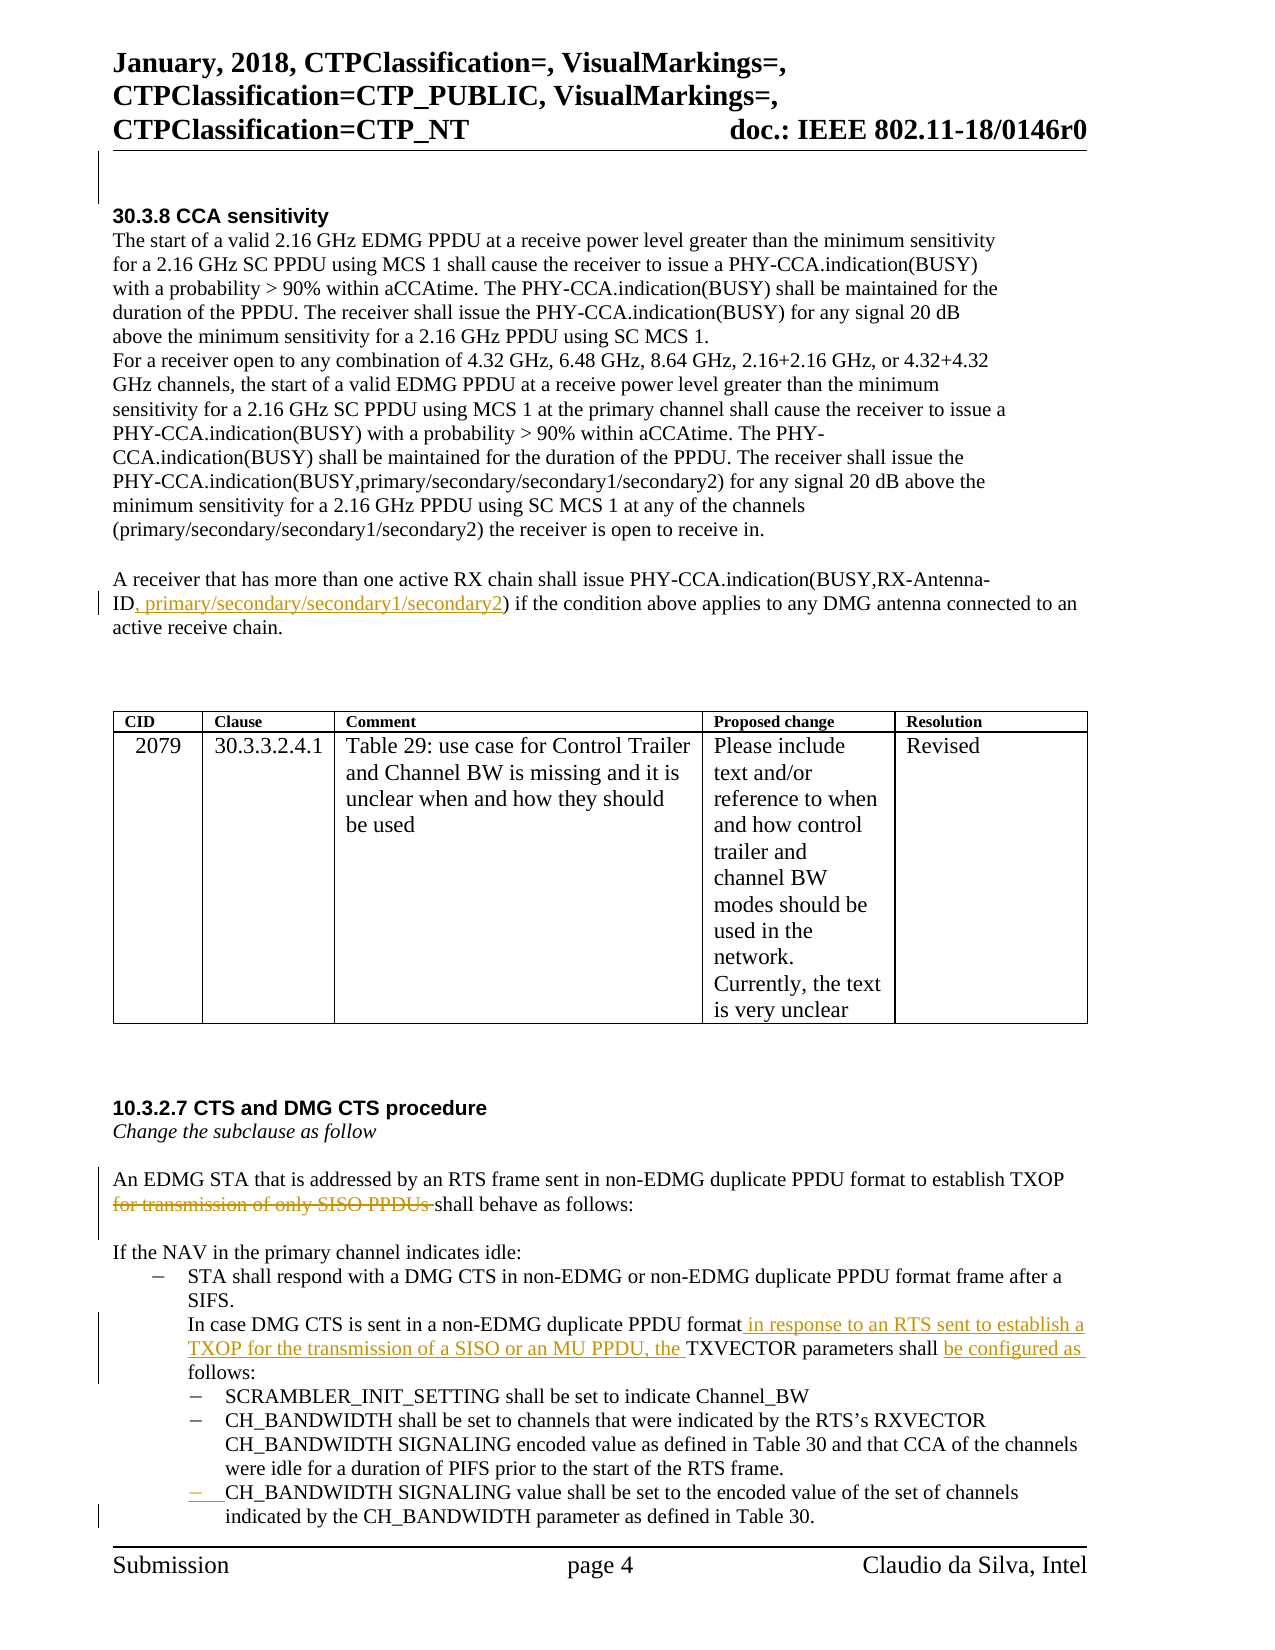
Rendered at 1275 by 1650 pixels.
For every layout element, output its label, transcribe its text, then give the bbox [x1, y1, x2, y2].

table_cell 2079 [114, 733, 202, 1022]
text 10.3.2.7 CTS and DMG CTS procedure Change the subclause as follow [112, 1095, 1087, 1143]
table_cell Revised [896, 733, 1087, 1022]
list SCRAMBLER_INIT_SETTING shall be set to indicate Channel_BW [187, 1384, 1087, 1408]
table_cell Please include text and/or reference to when and how control trailer and channel BW modes should be used in the network. Currently, the text is very unclear [703, 733, 894, 1022]
table_header Clause [203, 712, 334, 731]
text An EDMG STA that is addressed by an RTS frame sent in non-EDMG duplicate PPDU format to establish TXOP shall behave as follows: [112, 1167, 1087, 1216]
table_header Resolution [896, 712, 1087, 731]
list CH_BANDWIDTH shall be set to channels that were indicated by the RTS’s RXVECTOR CH_BANDWIDTH SIGNALING encoded value as defined in Table 30 and that CCA of the channels were idle for a duration of PIFS prior to the start of the RTS frame. [187, 1408, 1087, 1480]
table_header Comment [335, 712, 702, 731]
table_cell 30.3.3.2.4.1 [203, 733, 334, 1022]
text A receiver that has more than one active RX chain shall issue PHY-CCA.indication(BUSY,RX-Antenna- ID) if the condition above applies to any DMG antenna connected to an active receive chain. [112, 567, 1087, 639]
text 30.3.8 CCA sensitivity The start of a valid 2.16 GHz EDMG PPDU at a receive power level greater than the minimum sensitivity for a 2.16 GHz SC PPDU using MCS 1 shall cause the receiver to issue a PHY-CCA.indication(BUSY) [112, 204, 1087, 276]
table_cell Table 29: use case for Control Trailer and Channel BW is missing and it is unclear when and how they should be used [335, 733, 702, 1022]
list In case DMG CTS is sent in a non-EDMG duplicate PPDU formatTXVECTOR parameters shall follows: [187, 1312, 1087, 1384]
list STA shall respond with a DMG CTS in non-EDMG or non-EDMG duplicate PPDU format frame after a SIFS. [150, 1264, 1087, 1312]
table_header CID [114, 712, 202, 731]
text with a probability > 90% within aCCAtime. The PHY-CCA.indication(BUSY) shall be maintained for the duration of the PPDU. The receiver shall issue the PHY-CCA.indication(BUSY) for any signal 20 dB above the minimum sensitivity for a 2.16 GHz PPDU using SC MCS 1. For a receiver open to any combination of 4.32 GHz, 6.48 GHz, 8.64 GHz, 2.16+2.16 GHz, or 4.32+4.32 GHz channels, the start of a valid EDMG PPDU at a receive power level greater than the minimum sensitivity for a 2.16 GHz SC PPDU using MCS 1 at the primary channel shall cause the receiver to issue a PHY-CCA.indication(BUSY) with a probability > 90% within aCCAtime. The PHY- CCA.indication(BUSY) shall be maintained for the duration of the PPDU. The receiver shall issue the PHY-CCA.indication(BUSY,primary/secondary/secondary1/secondary2) for any signal 20 dB above the minimum sensitivity for a 2.16 GHz PPDU using SC MCS 1 at any of the channels (primary/secondary/secondary1/secondary2) the receiver is open to receive in. [112, 276, 1087, 567]
list CH_BANDWIDTH SIGNALING value shall be set to the encoded value of the set of channels indicated by the CH_BANDWIDTH parameter as defined in Table 30. [187, 1480, 1087, 1528]
table_header Proposed change [703, 712, 894, 731]
text If the NAV in the primary channel indicates idle: [112, 1239, 1087, 1264]
